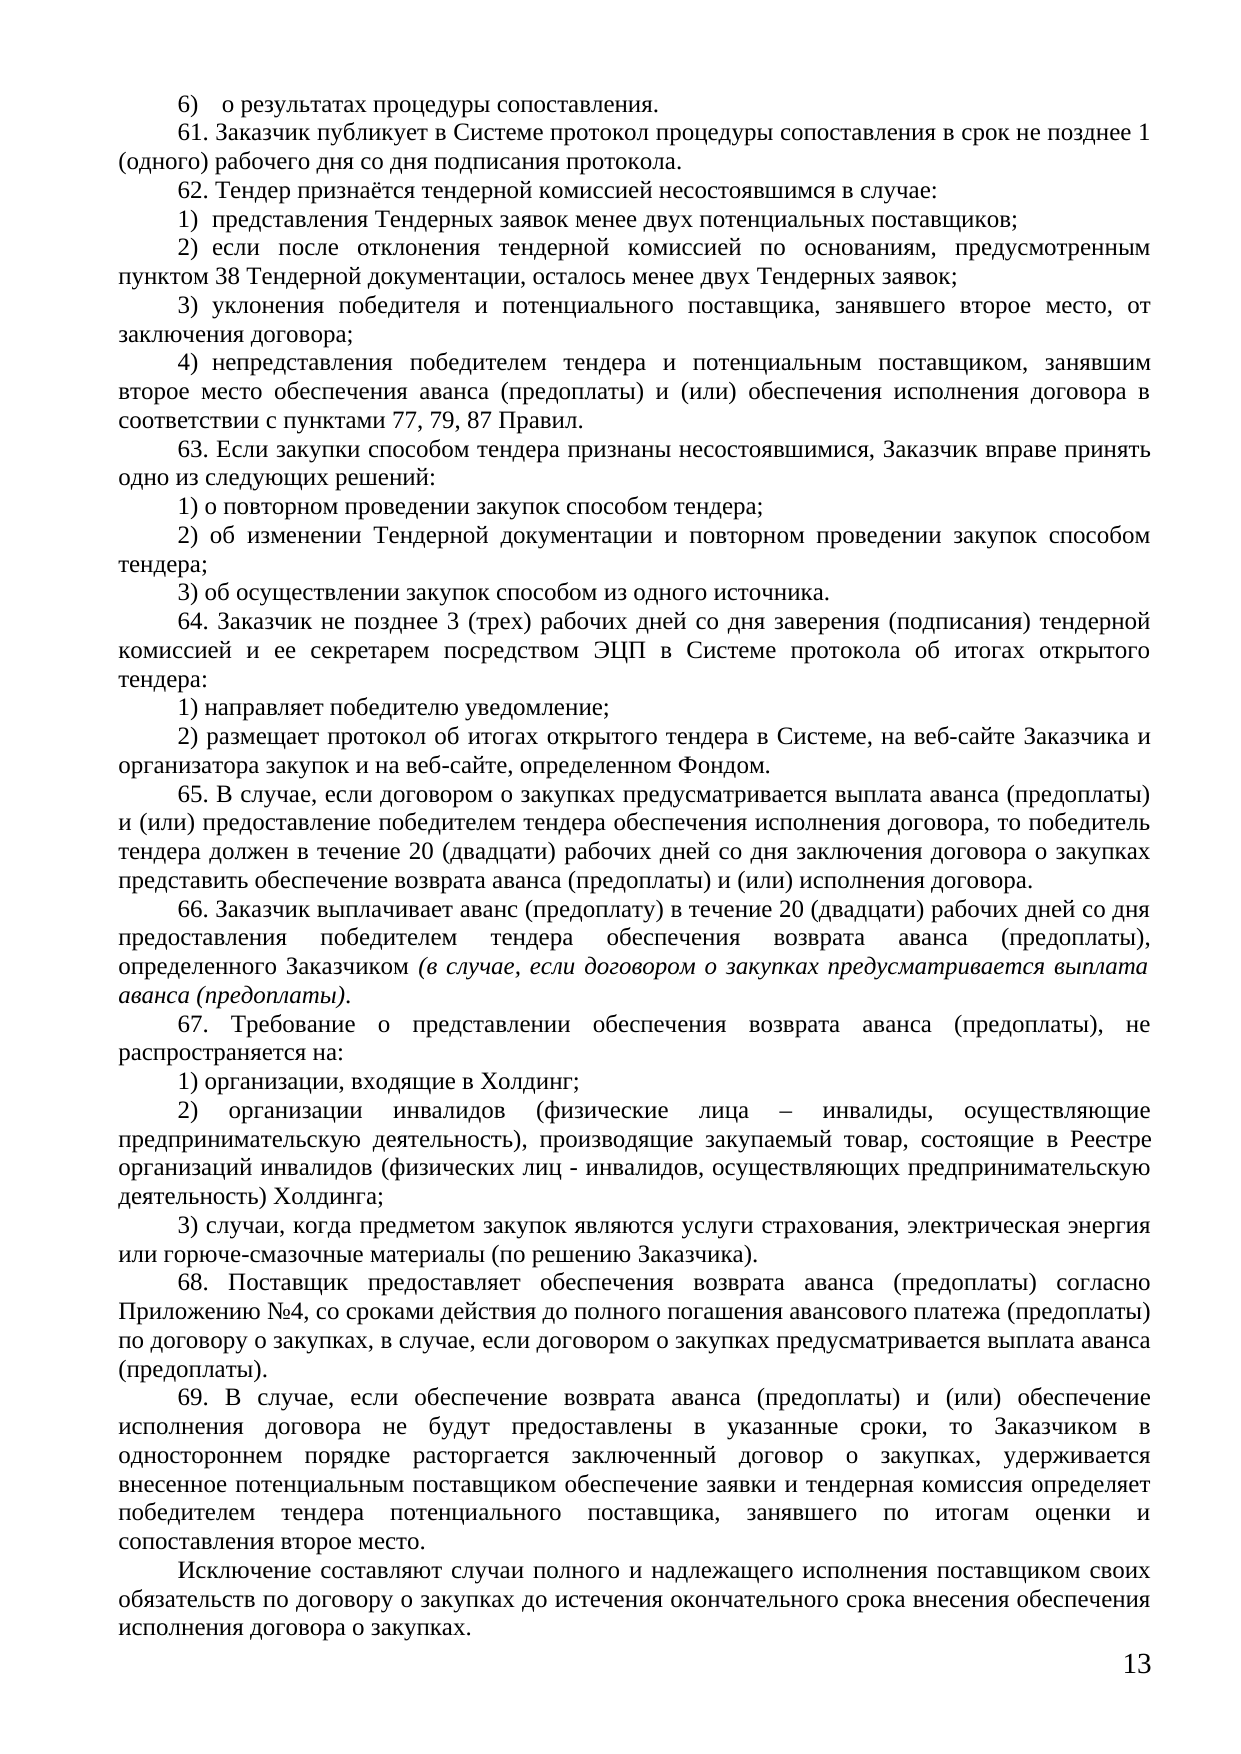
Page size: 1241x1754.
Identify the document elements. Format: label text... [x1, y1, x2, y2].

text 64. Заказчик не позднее 3 (трех) рабочих дней со дня заверения (подписания) тендерной комиссией и ее секретарем посредством ЭЦП в Системе протокола об итогах открытого тендера: [118, 606, 1152, 692]
text 65. В случае, если договором о закупках предусматривается выплата аванса (предоплаты) и (или) предоставление победителем тендера обеспечения исполнения договора, то победитель тендера должен в течение 20 (двадцати) рабочих дней со дня заключения договора о закупках представить обеспечение возврата аванса (предоплаты) и (или) исполнения договора. [118, 779, 1152, 894]
text 66. Заказчик выплачивает аванс (предоплату) в течение 20 (двадцати) рабочих дней со дня предоставления победителем тендера обеспечения возврата аванса (предоплаты), определенного Заказчиком (в случае, если договором о закупках предусматривается выплата аванса (предоплаты). [118, 894, 1152, 1009]
list 61. Заказчик публикует в Системе протокол процедуры сопоставления в срок не позднее 1 (одного) рабочего дня со дня подписания протокола. [118, 117, 1152, 175]
text 3) случаи, когда предметом закупок являются услуги страхования, электрическая энергия или горюче-смазочные материалы (по решению Заказчика). [118, 1210, 1152, 1267]
text 2) организации инвалидов (физические лица – инвалиды, осуществляющие предпринимательскую деятельность), производящие закупаемый товар, состоящие в Реестре организаций инвалидов (физических лиц - инвалидов, осуществляющих предпринимательскую деятельность) Холдинга; [118, 1095, 1152, 1210]
text 2) об изменении Тендерной документации и повторном проведении закупок способом тендера; [118, 520, 1152, 577]
list 62. Тендер признаётся тендерной комиссией несостоявшимся в случае: [118, 175, 1152, 204]
text 68. Поставщик предоставляет обеспечения возврата аванса (предоплаты) согласно Приложению №4, со сроками действия до полного погашения авансового платежа (предоплаты) по договору о закупках, в случае, если договором о закупках предусматривается выплата аванса (предоплаты). [118, 1267, 1152, 1382]
text 3) об осуществлении закупок способом из одного источника. [118, 577, 1152, 606]
list непредставления победителем тендера и потенциальным поставщиком, занявшим второе место обеспечения аванса (предоплаты) и (или) обеспечения исполнения договора в соответствии с пунктами 77, 79, 87 Правил. [118, 347, 1152, 434]
list если после отклонения тендерной комиссией по основаниям, предусмотренным пунктом 38 Тендерной документации, осталось менее двух Тендерных заявок; [118, 232, 1152, 290]
list представления Тендерных заявок менее двух потенциальных поставщиков; [118, 204, 1152, 232]
text Исключение составляют случаи полного и надлежащего исполнения поставщиком своих обязательств по договору о закупках до истечения окончательного срока внесения обеспечения исполнения договора о закупках. [118, 1555, 1152, 1641]
list уклонения победителя и потенциального поставщика, занявшего второе место, от заключения договора; [118, 290, 1152, 347]
text 63. Если закупки способом тендера признаны несостоявшимися, Заказчик вправе принять одно из следующих решений: [118, 434, 1152, 491]
text 69. В случае, если обеспечение возврата аванса (предоплаты) и (или) обеспечение исполнения договора не будут предоставлены в указанные сроки, то Заказчиком в одностороннем порядке расторгается заключенный договор о закупках, удерживается внесенное потенциальным поставщиком обеспечение заявки и тендерная комиссия определяет победителем тендера потенциального поставщика, занявшего по итогам оценки и сопоставления второе место. [118, 1382, 1152, 1555]
text 1) организации, входящие в Холдинг; [118, 1066, 1152, 1095]
text 1) направляет победителю уведомление; [118, 692, 1152, 721]
text 67. Требование о представлении обеспечения возврата аванса (предоплаты), не распространяется на: [118, 1009, 1152, 1066]
list о результатах процедуры сопоставления. [118, 89, 1152, 117]
text 1) о повторном проведении закупок способом тендера; [118, 491, 1152, 520]
text 2) размещает протокол об итогах открытого тендера в Системе, на веб-сайте Заказчика и организатора закупок и на веб-сайте, определенном Фондом. [118, 721, 1152, 779]
